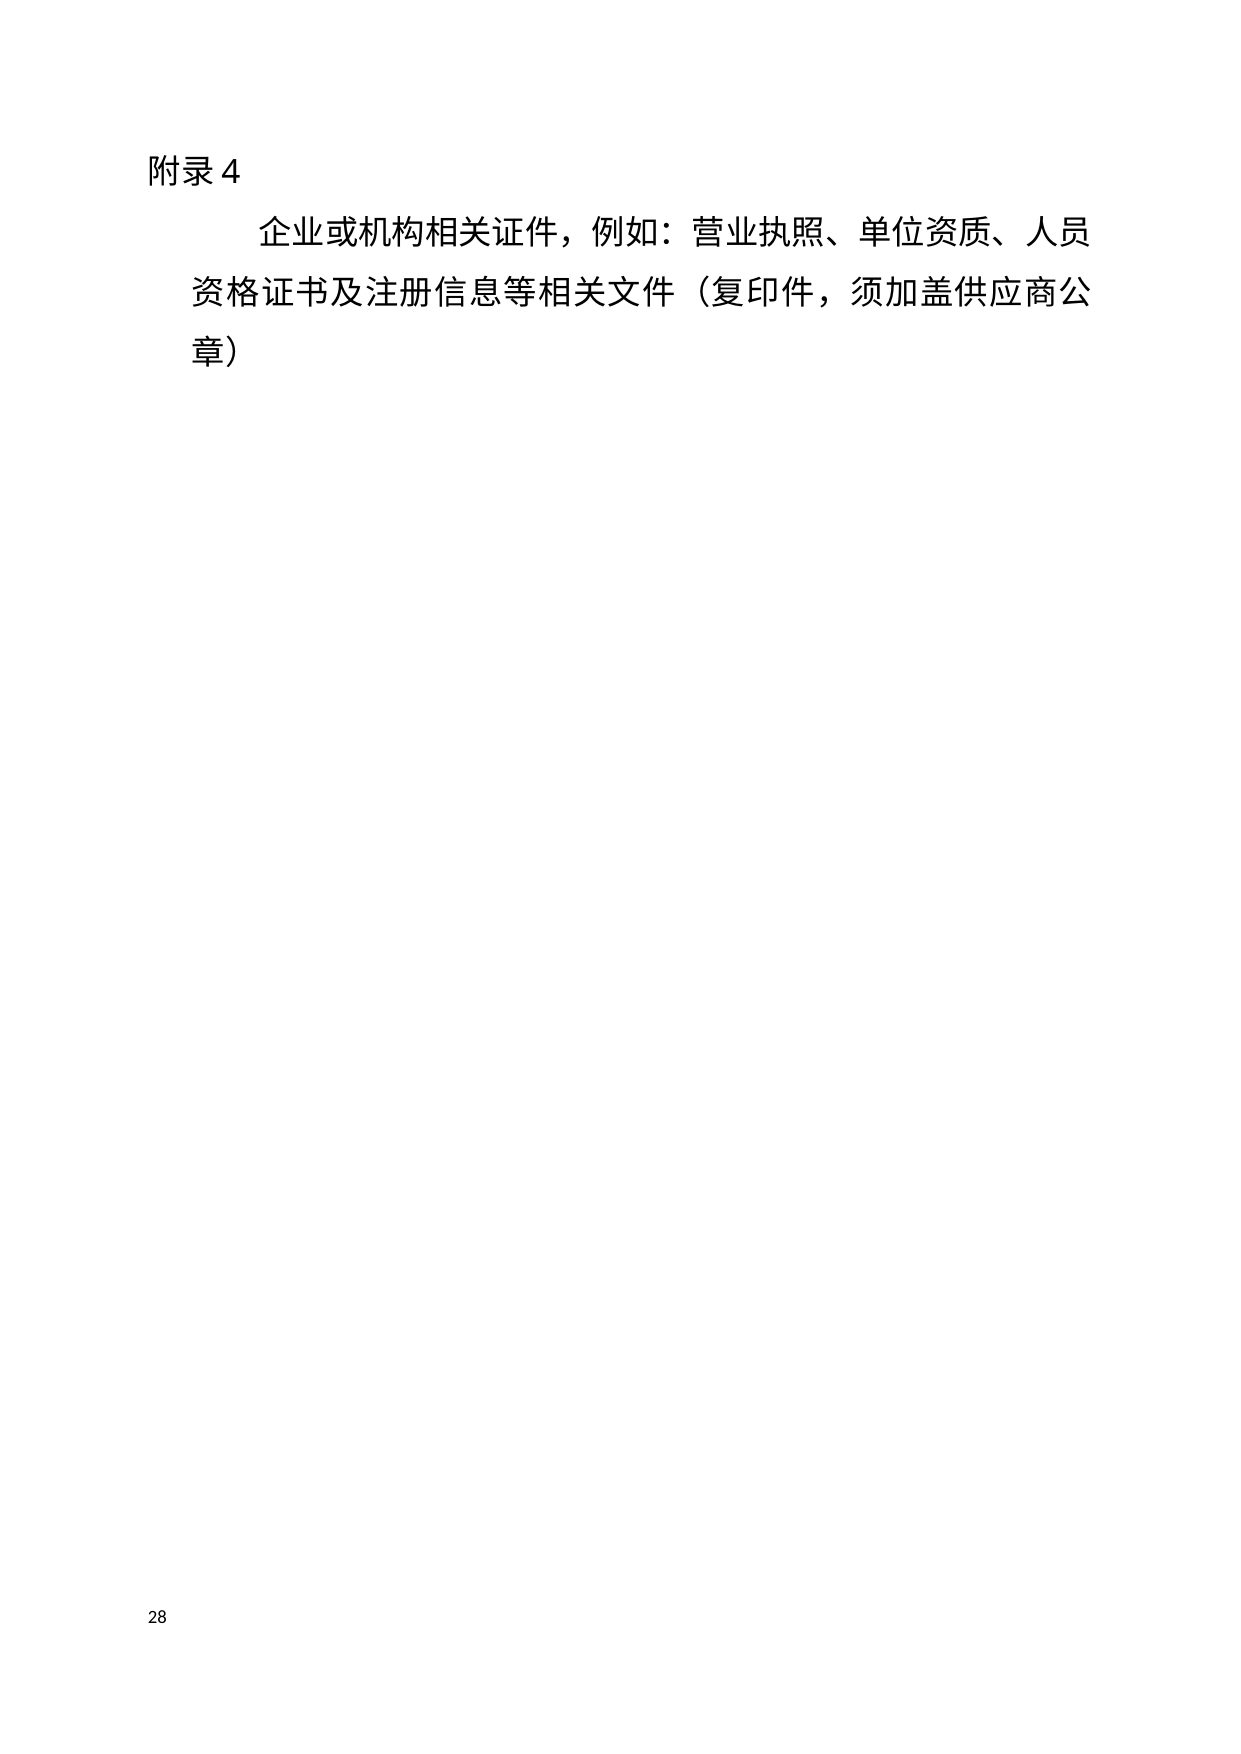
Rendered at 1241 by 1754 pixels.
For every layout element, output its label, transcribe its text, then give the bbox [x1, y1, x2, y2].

text 企业或机构相关证件，例如：营业执照、单位资质、人员资格证书及注册信息等相关文件（复印件，须加盖供应商公章） [191, 196, 1092, 377]
text 附录4 [148, 136, 1092, 196]
